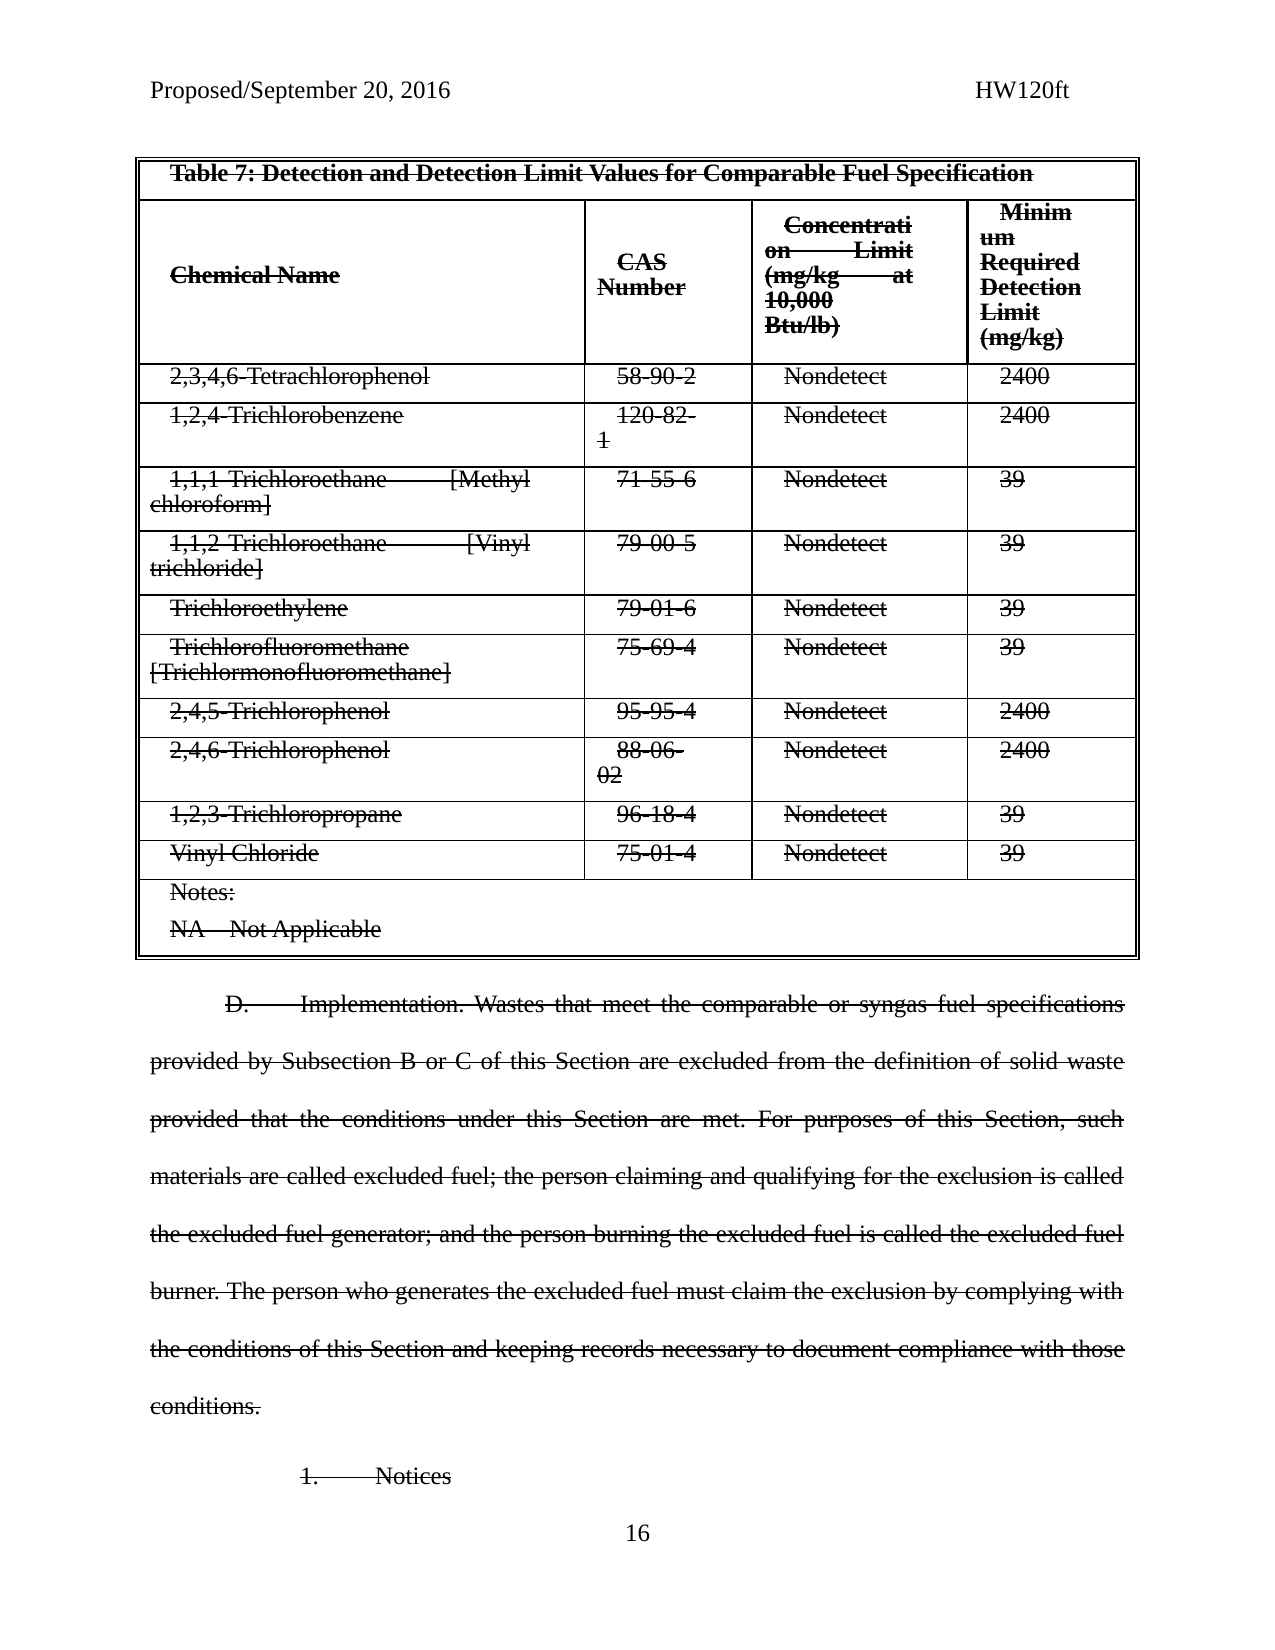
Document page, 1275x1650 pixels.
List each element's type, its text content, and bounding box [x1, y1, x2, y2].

table_cell 39 [968, 596, 1135, 633]
table_cell 39 [968, 532, 1135, 594]
table_cell Minimum Required Detection Limit (mg/kg) [969, 201, 1135, 363]
text D. Implementation. Wastes that meet the comparable or syngas fuel specifications provided by Subsection B or C of this Section are excluded from the definition of solid waste provided that the conditions under this Section are met. For purposes of this Section, such materials are called excluded fuel; the person claiming and qualifying for the exclusion is called the excluded fuel generator; and the person burning the excluded fuel is called the excluded fuel burner. The person who generates the excluded fuel must claim the exclusion by complying with the conditions of this Section and keeping records necessary to document compliance with those conditions. [150, 1351, 1125, 1420]
table_cell Nondetect [753, 532, 967, 594]
table_cell 2400 [968, 365, 1135, 402]
text 1. Notices [225, 1461, 1125, 1490]
table_cell 79-01-6 [585, 596, 751, 633]
table_cell 95-95-4 [585, 699, 751, 737]
table_cell Nondetect [753, 404, 967, 466]
table_cell 58-90-2 [585, 365, 751, 402]
table_cell 2,4,5-Trichlorophenol [140, 699, 584, 737]
text D. Implementation. Wastes that meet the comparable or syngas fuel specifications provided by Subsection B or C of this Section are excluded from the definition of solid waste provided that the conditions under this Section are met. For purposes of this Section, such materials are called excluded fuel; the person claiming and qualifying for the exclusion is called the excluded fuel generator; and the person burning the excluded fuel is called the excluded fuel burner. The person who generates the excluded fuel must claim the exclusion by complying with the conditions of this Section and keeping records necessary to document compliance with those conditions. [150, 989, 1125, 1062]
table_cell 39 [968, 802, 1135, 840]
table_cell 71-55-6 [585, 468, 751, 530]
table_cell 1,1,1-Trichloroethane [Methyl chloroform] [140, 468, 584, 530]
table_cell 1,1,2-Trichloroethane [Vinyl trichloride] [140, 532, 584, 594]
table_cell 88-06-02 [585, 738, 751, 801]
table_cell 1,2,3-Trichloropropane [140, 802, 584, 840]
table_cell 75-69-4 [585, 635, 751, 697]
table_cell Nondetect [753, 635, 967, 697]
table_cell Nondetect [753, 738, 967, 801]
table_cell 75-01-4 [585, 841, 751, 879]
table_cell Trichlorofluoromethane [Trichlormonofluoromethane] [140, 635, 584, 697]
table_cell Trichloroethylene [140, 596, 584, 633]
table_cell Chemical Name [140, 201, 584, 363]
table_cell 96-18-4 [585, 802, 751, 840]
table_cell CAS Number [586, 201, 751, 363]
table_cell 39 [968, 468, 1135, 530]
table_header Table 7: Detection and Detection Limit Values for Comparable Fuel Specification [140, 162, 1135, 199]
table_cell 79-00-5 [585, 532, 751, 594]
table_cell 39 [968, 635, 1135, 697]
table_cell Nondetect [753, 802, 967, 840]
table_cell 120-82-1 [585, 404, 751, 466]
table_cell Nondetect [753, 596, 967, 633]
text D. Implementation. Wastes that meet the comparable or syngas fuel specifications provided by Subsection B or C of this Section are excluded from the definition of solid waste provided that the conditions under this Section are met. For purposes of this Section, such materials are called excluded fuel; the person claiming and qualifying for the exclusion is called the excluded fuel generator; and the person burning the excluded fuel is called the excluded fuel burner. The person who generates the excluded fuel must claim the exclusion by complying with the conditions of this Section and keeping records necessary to document compliance with those conditions. [150, 1063, 1125, 1349]
table_cell Notes: NA – Not Applicable [140, 880, 1135, 955]
table_cell Nondetect [753, 468, 967, 530]
table_cell 2400 [968, 404, 1135, 466]
table_cell 1,2,4-Trichlorobenzene [140, 404, 584, 466]
table_cell 39 [968, 841, 1135, 879]
table_cell Nondetect [753, 841, 967, 879]
table_cell Nondetect [753, 365, 967, 402]
table_cell 2400 [968, 699, 1135, 737]
table_cell Nondetect [753, 699, 967, 737]
table_cell 2400 [968, 738, 1135, 801]
table_cell 2,4,6-Trichlorophenol [140, 738, 584, 801]
table_cell Vinyl Chloride [140, 841, 584, 879]
table_cell 2,3,4,6-Tetrachlorophenol [140, 365, 584, 402]
table_cell Concentration Limit (mg/kg at 10,000 Btu/lb) [753, 201, 966, 363]
